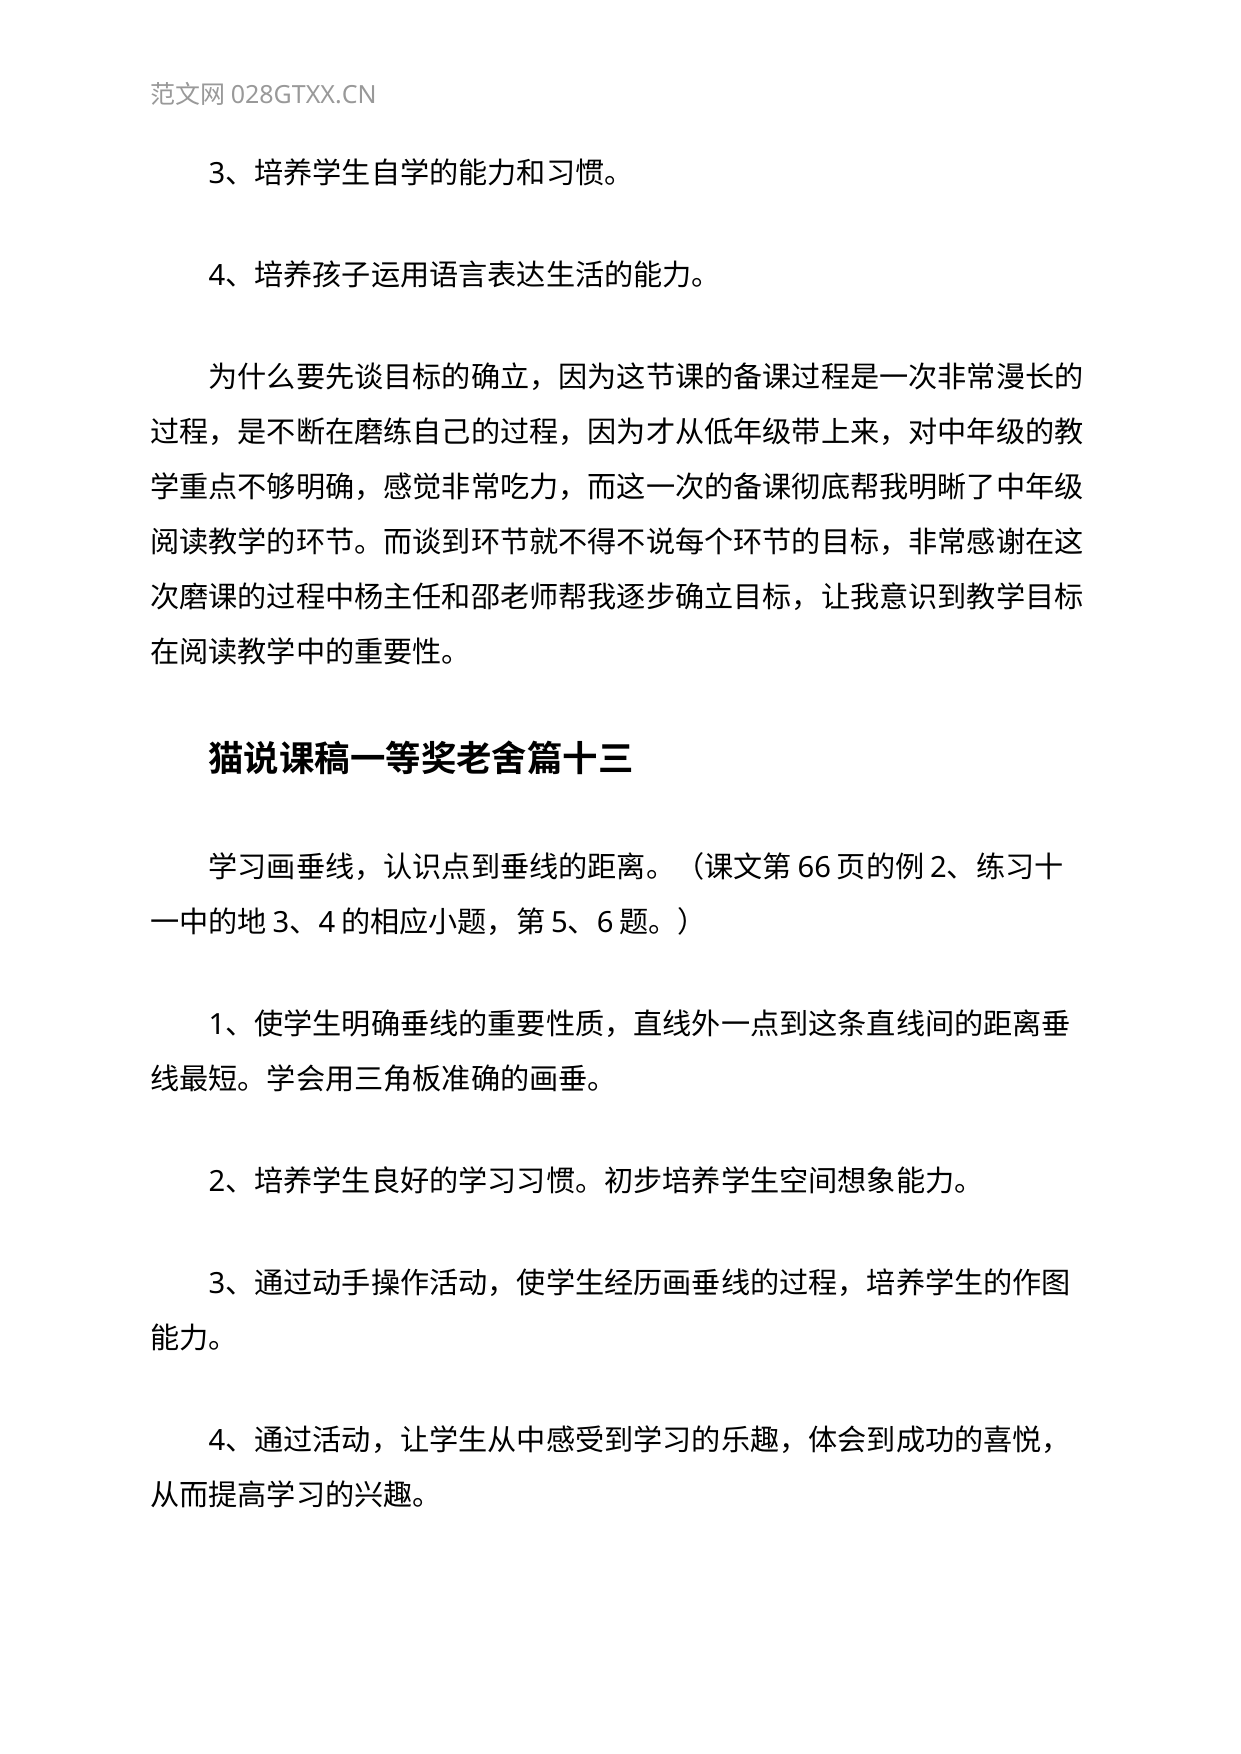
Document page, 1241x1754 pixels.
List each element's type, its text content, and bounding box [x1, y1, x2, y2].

text 猫说课稿一等奖老舍篇十三 [150, 730, 1090, 781]
text 2、培养学生良好的学习习惯。初步培养学生空间想象能力。 [150, 1157, 1090, 1200]
text 3、培养学生自学的能力和习惯。 [150, 150, 1090, 192]
text 1、使学生明确垂线的重要性质，直线外一点到这条直线间的距离垂线最短。学会用三角板准确的画垂。 [150, 1001, 1090, 1098]
text 为什么要先谈目标的确立，因为这节课的备课过程是一次非常漫长的过程，是不断在磨练自己的过程，因为才从低年级带上来，对中年级的教学重点不够明确，感觉非常吃力，而这一次的备课彻底帮我明晰了中年级阅读教学的环节。而谈到环节就不得不说每个环节的目标，非常感谢在这次磨课的过程中杨主任和邵老师帮我逐步确立目标，让我意识到教学目标在阅读教学中的重要性。 [150, 354, 1090, 671]
text 4、培养孩子运用语言表达生活的能力。 [150, 252, 1090, 294]
text 4、通过活动，让学生从中感受到学习的乐趣，体会到成功的喜悦，从而提高学习的兴趣。 [150, 1416, 1090, 1513]
text 学习画垂线，认识点到垂线的距离。（课文第66页的例2、练习十一中的地3、4的相应小题，第5、6题。） [150, 844, 1090, 941]
text 3、通过动手操作活动，使学生经历画垂线的过程，培养学生的作图能力。 [150, 1259, 1090, 1357]
